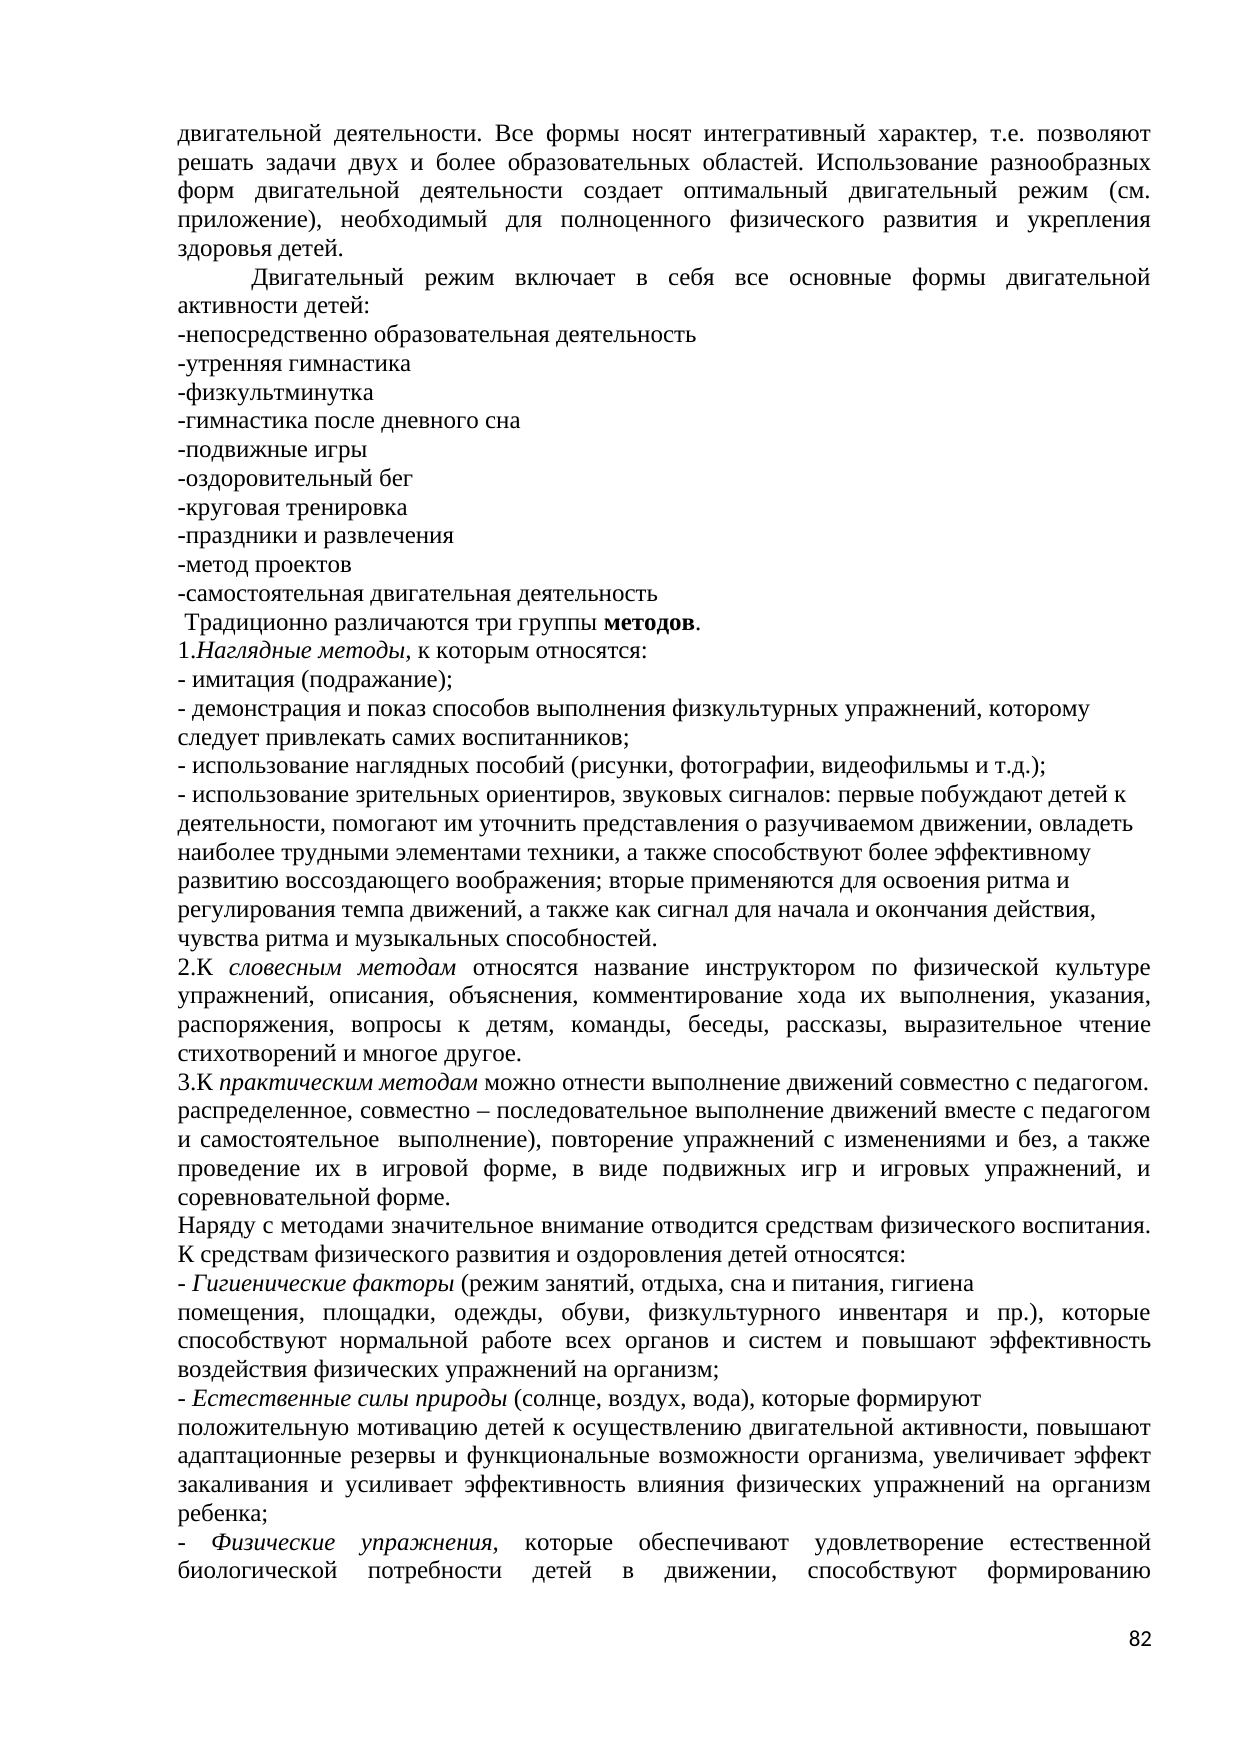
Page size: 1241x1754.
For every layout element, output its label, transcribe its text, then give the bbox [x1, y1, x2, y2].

text 1.Наглядные методы, к которым относятся: [177, 636, 1152, 664]
text Наряду с методами значительное внимание отводится средствам физического воспитания. К средствам физического развития и оздоровления детей относятся: [177, 1211, 1152, 1268]
text - использование зрительных ориентиров, звуковых сигналов: первые побуждают детей к [118, 779, 1152, 808]
text Традиционно различаются три группы методов. [118, 607, 1152, 636]
text - Гигиенические факторы (режим занятий, отдыха, сна и питания, гигиена [177, 1268, 1152, 1297]
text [177, 118, 1152, 262]
text регулирования темпа движений, а также как сигнал для начала и окончания действия, [118, 894, 1152, 923]
text - имитация (подражание); [118, 664, 1152, 693]
list -гимнастика после дневного сна [177, 406, 1152, 434]
text - Естественные силы природы (солнце, воздух, вода), которые формируют [177, 1383, 1152, 1412]
text 3.К практическим методам можно отнести выполнение движений совместно с педагогом. [177, 1067, 1152, 1096]
text распределенное, совместно – последовательное выполнение движений вместе с педагогом и самостоятельное выполнение), повторение упражнений с изменениями и без, а также проведение их в игровой форме, в виде подвижных игр и игровых упражнений, и соревновательной форме. [177, 1096, 1152, 1211]
text следует привлекать самих воспитанников; [118, 722, 1152, 751]
text Двигательный режим включает в себя все основные формы двигательной активности детей: [177, 262, 1152, 319]
text помещения, площадки, одежды, обуви, физкультурного инвентаря и пр.), которые способствуют нормальной работе всех органов и систем и повышают эффективность воздействия физических упражнений на организм; [177, 1297, 1152, 1383]
text 2.К словесным методам относятся название инструктором по физической культуре упражнений, описания, объяснения, комментирование хода их выполнения, указания, распоряжения, вопросы к детям, команды, беседы, рассказы, выразительное чтение стихотворений и многое другое. [177, 952, 1152, 1067]
text чувства ритма и музыкальных способностей. [118, 923, 1152, 952]
list -метод проектов [177, 549, 1152, 578]
list -круговая тренировка [177, 492, 1152, 521]
text деятельности, помогают им уточнить представления о разучиваемом движении, овладеть [118, 808, 1152, 837]
list -непосредственно образовательная деятельность [177, 319, 1152, 348]
text положительную мотивацию детей к осуществлению двигательной активности, повышают адаптационные резервы и функциональные возможности организма, увеличивает эффект закаливания и усиливает эффективность влияния физических упражнений на организм ребенка; [177, 1412, 1152, 1527]
text - использование наглядных пособий (рисунки, фотографии, видеофильмы и т.д.); [118, 751, 1152, 779]
list -самостоятельная двигательная деятельность [177, 578, 1152, 607]
list -подвижные игры [177, 434, 1152, 463]
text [177, 1527, 1152, 1584]
list -оздоровительный бег [177, 463, 1152, 492]
list -утренняя гимнастика [177, 348, 1152, 377]
text - демонстрация и показ способов выполнения физкультурных упражнений, которому [118, 693, 1152, 722]
list -праздники и развлечения [177, 521, 1152, 549]
list -физкультминутка [177, 377, 1152, 406]
text наиболее трудными элементами техники, а также способствуют более эффективному [118, 837, 1152, 866]
text развитию воссоздающего воображения; вторые применяются для освоения ритма и [118, 866, 1152, 894]
